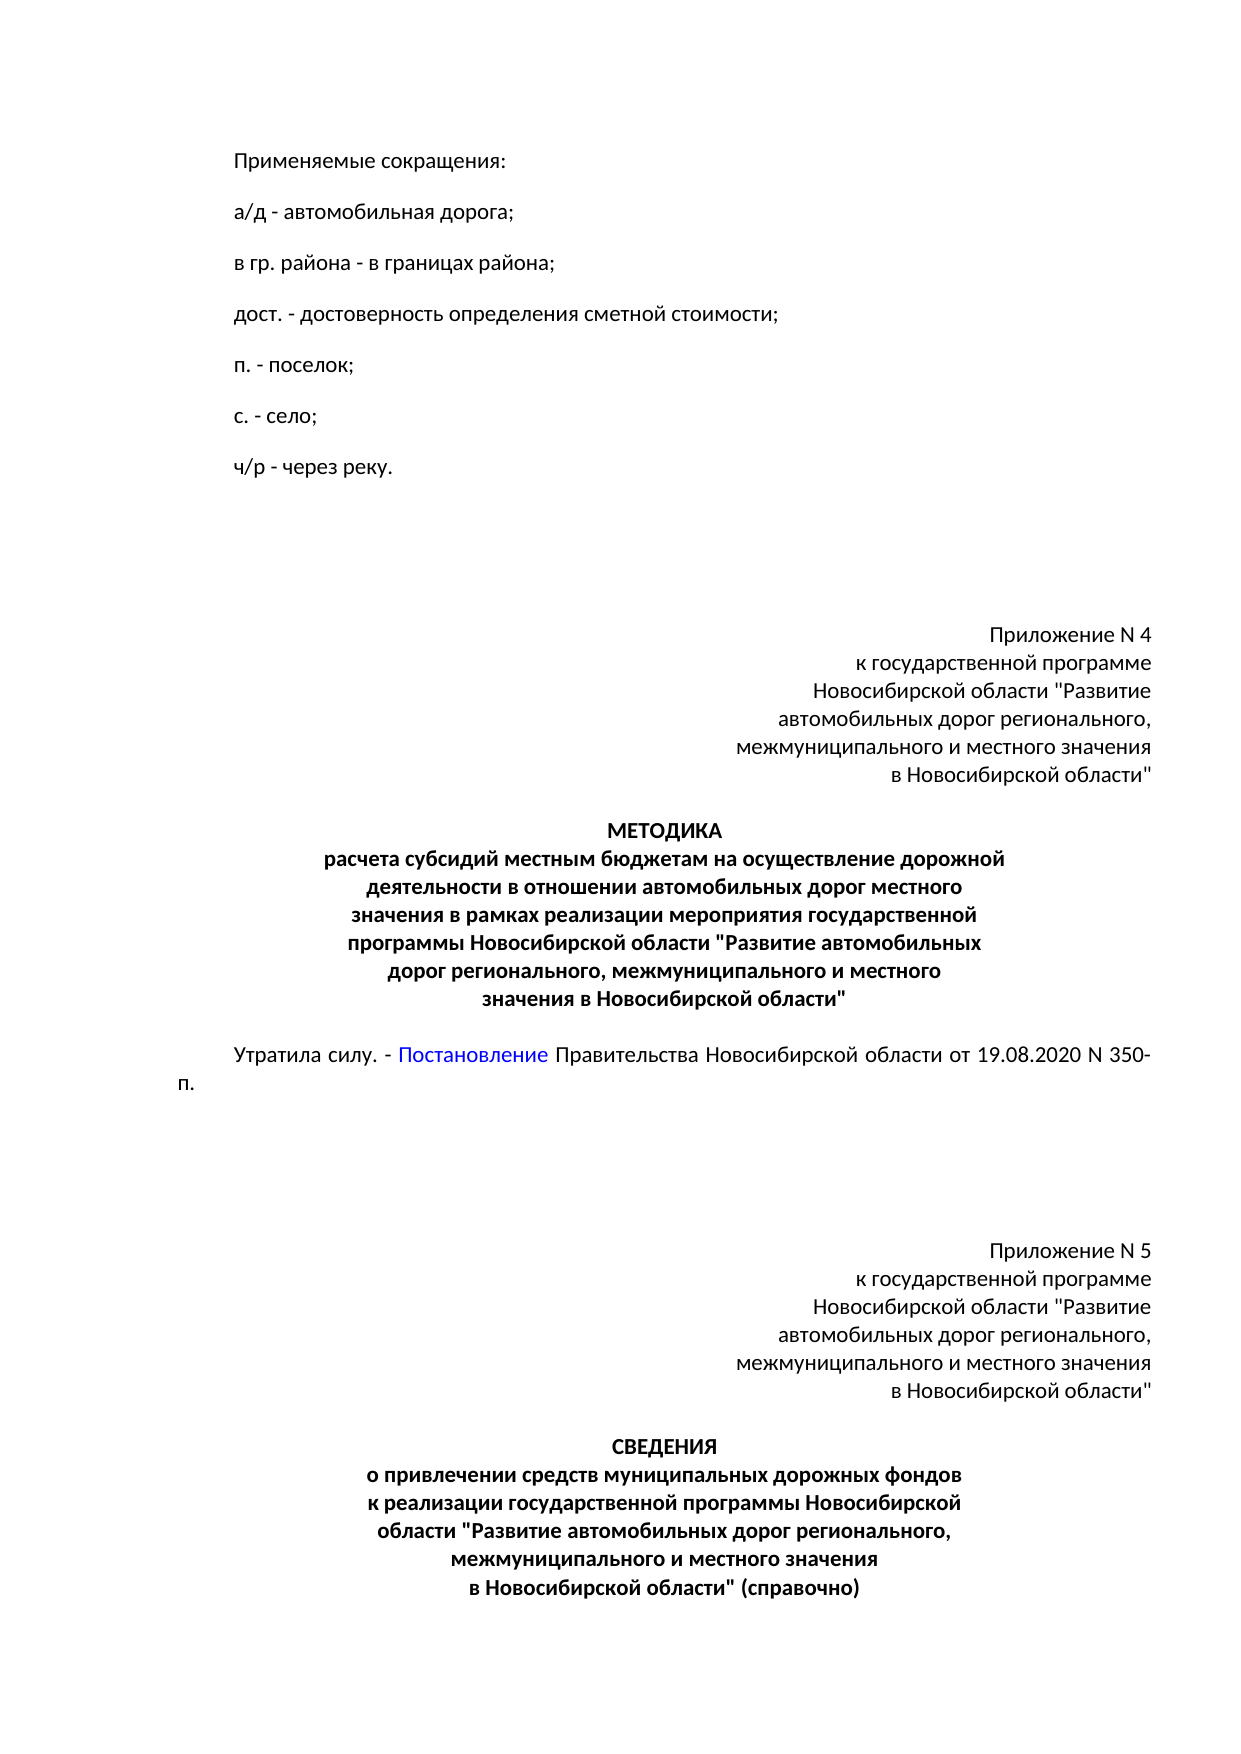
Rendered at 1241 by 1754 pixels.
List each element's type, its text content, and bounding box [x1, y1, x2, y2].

text дост. - достоверность определения сметной стоимости; [177, 299, 1152, 327]
text Применяемые сокращения: [177, 146, 1152, 174]
title дорог регионального, межмуниципального и местного [177, 956, 1152, 984]
title межмуниципального и местного значения [177, 1544, 1152, 1573]
title МЕТОДИКА [177, 816, 1152, 844]
text Приложение N 4 [177, 620, 1152, 648]
text Приложение N 5 [177, 1236, 1152, 1264]
title к реализации государственной программы Новосибирской [177, 1488, 1152, 1517]
text автомобильных дорог регионального, [177, 704, 1152, 732]
text Новосибирской области "Развитие [177, 1292, 1152, 1320]
title значения в Новосибирской области" [177, 984, 1152, 1012]
text автомобильных дорог регионального, [177, 1320, 1152, 1348]
text в Новосибирской области" [177, 1376, 1152, 1404]
text межмуниципального и местного значения [177, 732, 1152, 760]
text с. - село; [177, 401, 1152, 429]
text межмуниципального и местного значения [177, 1348, 1152, 1376]
title СВЕДЕНИЯ [177, 1432, 1152, 1461]
title значения в рамках реализации мероприятия государственной [177, 900, 1152, 928]
text в гр. района - в границах района; [177, 248, 1152, 276]
text к государственной программе [177, 648, 1152, 676]
text ч/р - через реку. [177, 452, 1152, 480]
text к государственной программе [177, 1264, 1152, 1292]
title деятельности в отношении автомобильных дорог местного [177, 872, 1152, 900]
title программы Новосибирской области "Развитие автомобильных [177, 928, 1152, 956]
title расчета субсидий местным бюджетам на осуществление дорожной [177, 844, 1152, 872]
title в Новосибирской области" (справочно) [177, 1573, 1152, 1601]
text Утратила силу. - Постановление Правительства Новосибирской области от 19.08.2020 N 350-п. [177, 1040, 1152, 1096]
title о привлечении средств муниципальных дорожных фондов [177, 1461, 1152, 1488]
title области "Развитие автомобильных дорог регионального, [177, 1517, 1152, 1544]
text Новосибирской области "Развитие [177, 676, 1152, 704]
text а/д - автомобильная дорога; [177, 197, 1152, 225]
text в Новосибирской области" [177, 760, 1152, 788]
text п. - поселок; [177, 350, 1152, 378]
